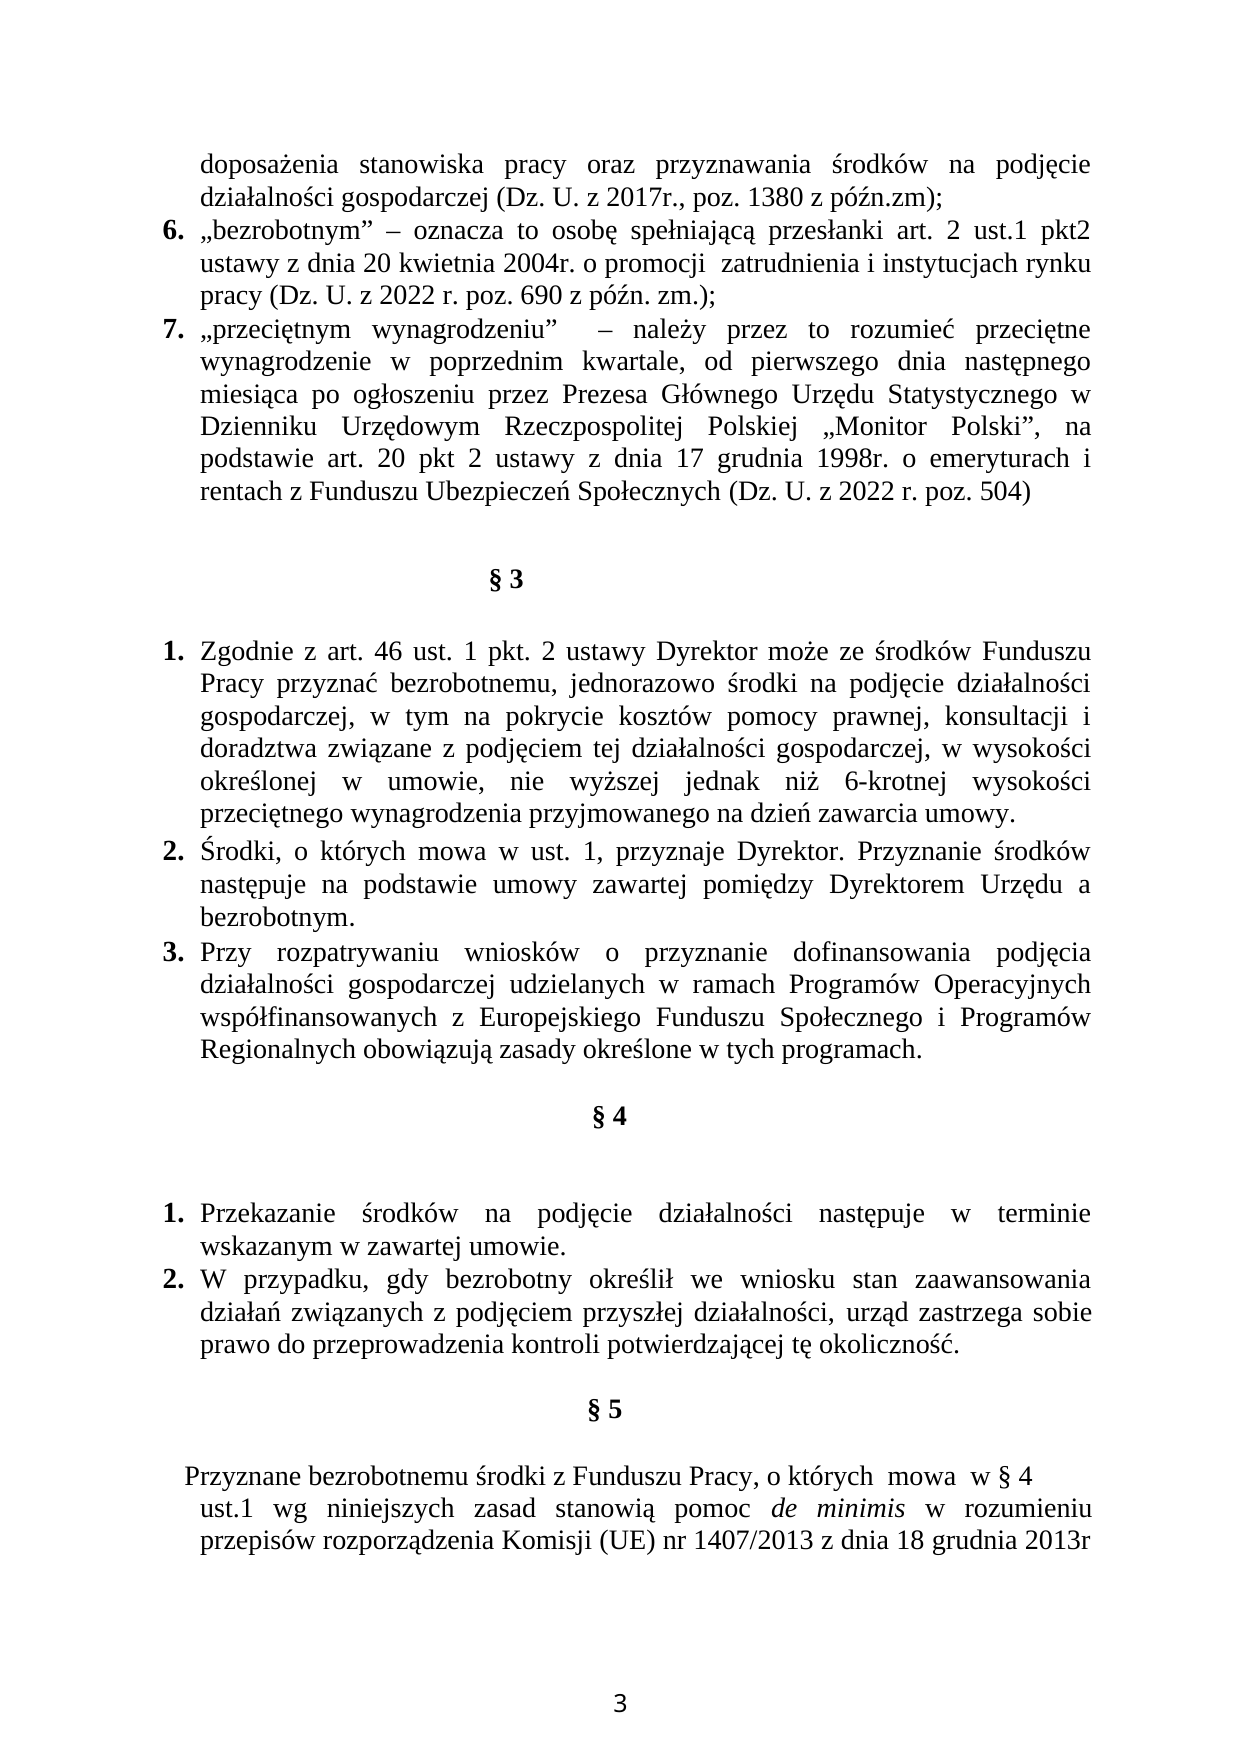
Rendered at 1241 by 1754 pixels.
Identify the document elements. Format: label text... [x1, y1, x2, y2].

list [162, 148, 1093, 212]
list Środki, o których mowa w ust. 1, przyznaje Dyrektor. Przyznanie środków następuje na podstawie umowy zawartej pomiędzy Dyrektorem Urzędu a bezrobotnym. [162, 833, 1093, 934]
text § 5 [148, 1392, 1204, 1424]
list § 3 [200, 534, 1093, 595]
list W przypadku, gdy bezrobotny określił we wniosku stan zaawansowania działań związanych z podjęciem przyszłej działalności, urząd zastrzega sobie prawo do przeprowadzenia kontroli potwierdzającej tę okoliczność. [162, 1261, 1093, 1360]
list „bezrobotnym” – oznacza to osobę spełniającą przesłanki art. 2 ust.1 pkt2 ustawy z dnia 20 kwietnia 2004r. o promocji zatrudnienia i instytucjach rynku pracy (Dz. U. z 2022 r. poz. 690 z późn. zm.); [162, 212, 1093, 311]
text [200, 1491, 1093, 1556]
list Przy rozpatrywaniu wniosków o przyznanie dofinansowania podjęcia działalności gospodarczej udzielanych w ramach Programów Operacyjnych współfinansowanych z Europejskiego Funduszu Społecznego i Programów Regionalnych obowiązują zasady określone w tych programach. [162, 934, 1093, 1064]
text Przyznane bezrobotnemu środki z Funduszu Pracy, o których mowa w § 4 [148, 1459, 1093, 1491]
text § 4 [148, 1099, 1093, 1131]
list Zgodnie z art. 46 ust. 1 pkt. 2 ustawy Dyrektor może ze środków Funduszu Pracy przyznać bezrobotnemu, jednorazowo środki na podjęcie działalności gospodarczej, w tym na pokrycie kosztów pomocy prawnej, konsultacji i doradztwa związane z podjęciem tej działalności gospodarczej, w wysokości określonej w umowie, nie wyższej jednak niż 6-krotnej wysokości przeciętnego wynagrodzenia przyjmowanego na dzień zawarcia umowy. [162, 633, 1093, 828]
list Przekazanie środków na podjęcie działalności następuje w terminie wskazanym w zawartej umowie. [162, 1196, 1093, 1261]
list „przeciętnym wynagrodzeniu” – należy przez to rozumieć przeciętne wynagrodzenie w poprzednim kwartale, od pierwszego dnia następnego miesiąca po ogłoszeniu przez Prezesa Głównego Urzędu Statystycznego w Dzienniku Urzędowym Rzeczpospolitej Polskiej „Monitor Polski”, na podstawie art. 20 pkt 2 ustawy z dnia 17 grudnia 1998r. o emeryturach i rentach z Funduszu Ubezpieczeń Społecznych (Dz. U. z 2022 r. poz. 504) [162, 311, 1093, 506]
